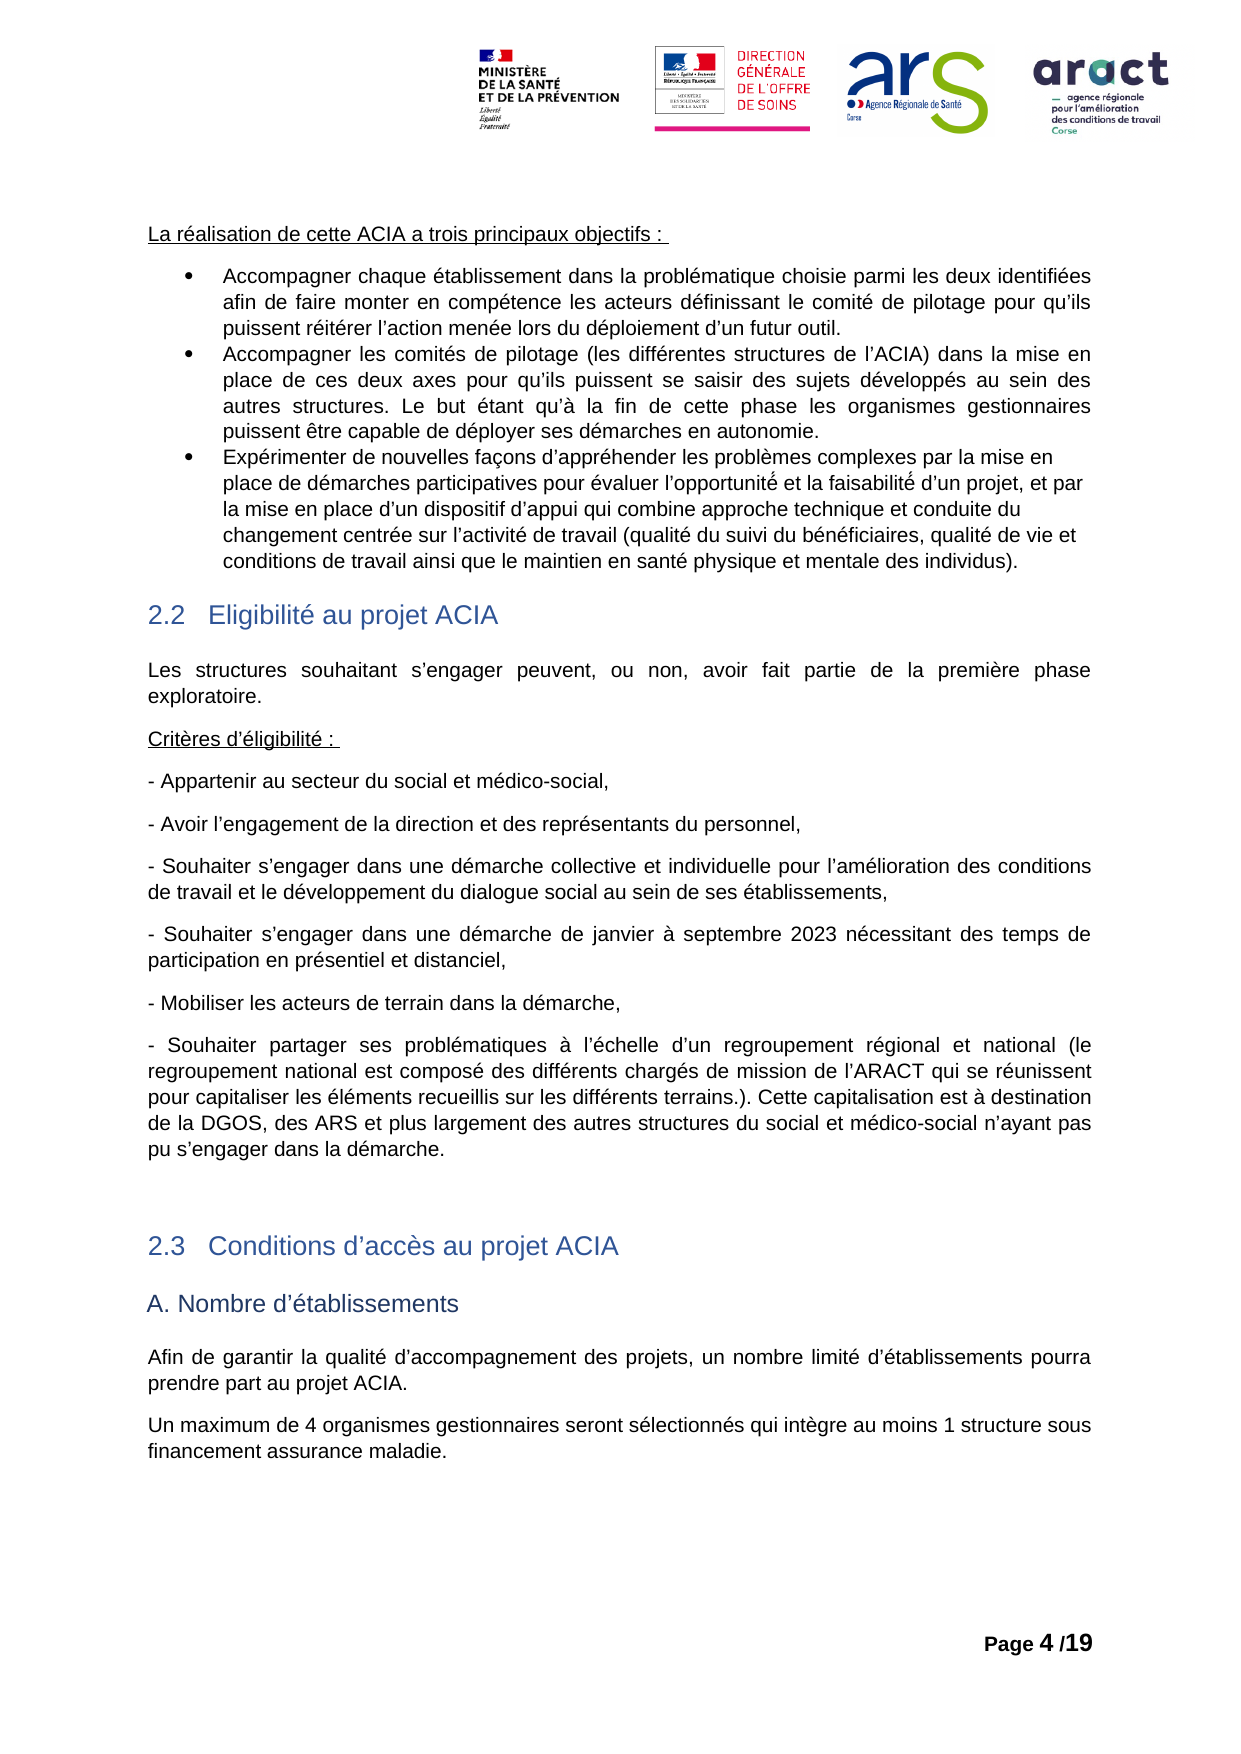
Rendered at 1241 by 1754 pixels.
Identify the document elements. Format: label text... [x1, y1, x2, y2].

text Les structures souhaitant s’engager peuvent, ou non, avoir fait partie de la première phase exploratoire. [148, 658, 1093, 708]
list Expérimenter de nouvelles façons d’appréhender les problèmes complexes par la mise en place de démarches participatives pour évaluer l’opportunité́ et la faisabilité́ d’un projet, et par la mise en place d’un dispositif d’appui qui combine approche technique et conduite du changement centrée sur l’activité de travail (qualité du suivi du bénéficiaires, qualité de vie et conditions de travail ainsi que le maintien en santé physique et mentale des individus). [185, 445, 1093, 572]
picture [1024, 44, 1196, 142]
text - Avoir l’engagement de la direction et des représentants du personnel, [148, 811, 1093, 835]
text La réalisation de cette ACIA a trois principaux objectifs : [148, 222, 1093, 246]
subtitle Nombre d’établissements [146, 1288, 1093, 1317]
text - Souhaiter s’engager dans une démarche collective et individuelle pour l’amélioration des conditions de travail et le développement du dialogue social au sein de ses établissements, [148, 854, 1093, 904]
list Accompagner les comités de pilotage (les différentes structures de l’ACIA) dans la mise en place de ces deux axes pour qu’ils puissent se saisir des sujets développés au sein des autres structures. Le but étant qu’à la fin de cette phase les organismes gestionnaires puissent être capable de déployer ses démarches en autonomie. [185, 342, 1093, 443]
list Accompagner chaque établissement dans la problématique choisie parmi les deux identifiées afin de faire monter en compétence les acteurs définissant le comité de pilotage pour qu’ils puissent réitérer l’action menée lors du déploiement d’un futur outil. [185, 264, 1093, 340]
text - Souhaiter partager ses problématiques à l’échelle d’un regroupement régional et national (le regroupement national est composé des différents chargés de mission de l’ARACT qui se réunissent pour capitaliser les éléments recueillis sur les différents terrains.). Cette capitalisation est à destination de la DGOS, des ARS et plus largement des autres structures du social et médico-social n’ayant pas pu s’engager dans la démarche. [148, 1033, 1093, 1160]
subtitle Eligibilité au projet ACIA [148, 599, 1093, 631]
text Un maximum de 4 organismes gestionnaires seront sélectionnés qui intègre au moins 1 structure sous financement assurance maladie. [148, 1413, 1093, 1463]
text - Souhaiter s’engager dans une démarche de janvier à septembre 2023 nécessitant des temps de participation en présentiel et distanciel, [148, 922, 1093, 972]
picture [654, 46, 810, 132]
text - Mobiliser les acteurs de terrain dans la démarche, [148, 991, 1093, 1014]
picture [837, 44, 995, 137]
text Critères d’éligibilité : [148, 726, 1093, 750]
text - Appartenir au secteur du social et médico-social, [148, 769, 1093, 793]
subtitle Conditions d’accès au projet ACIA [148, 1230, 1093, 1261]
text Afin de garantir la qualité d’accompagnement des projets, un nombre limité d’établissements pourra prendre part au projet ACIA. [148, 1344, 1093, 1394]
picture [479, 35, 639, 163]
